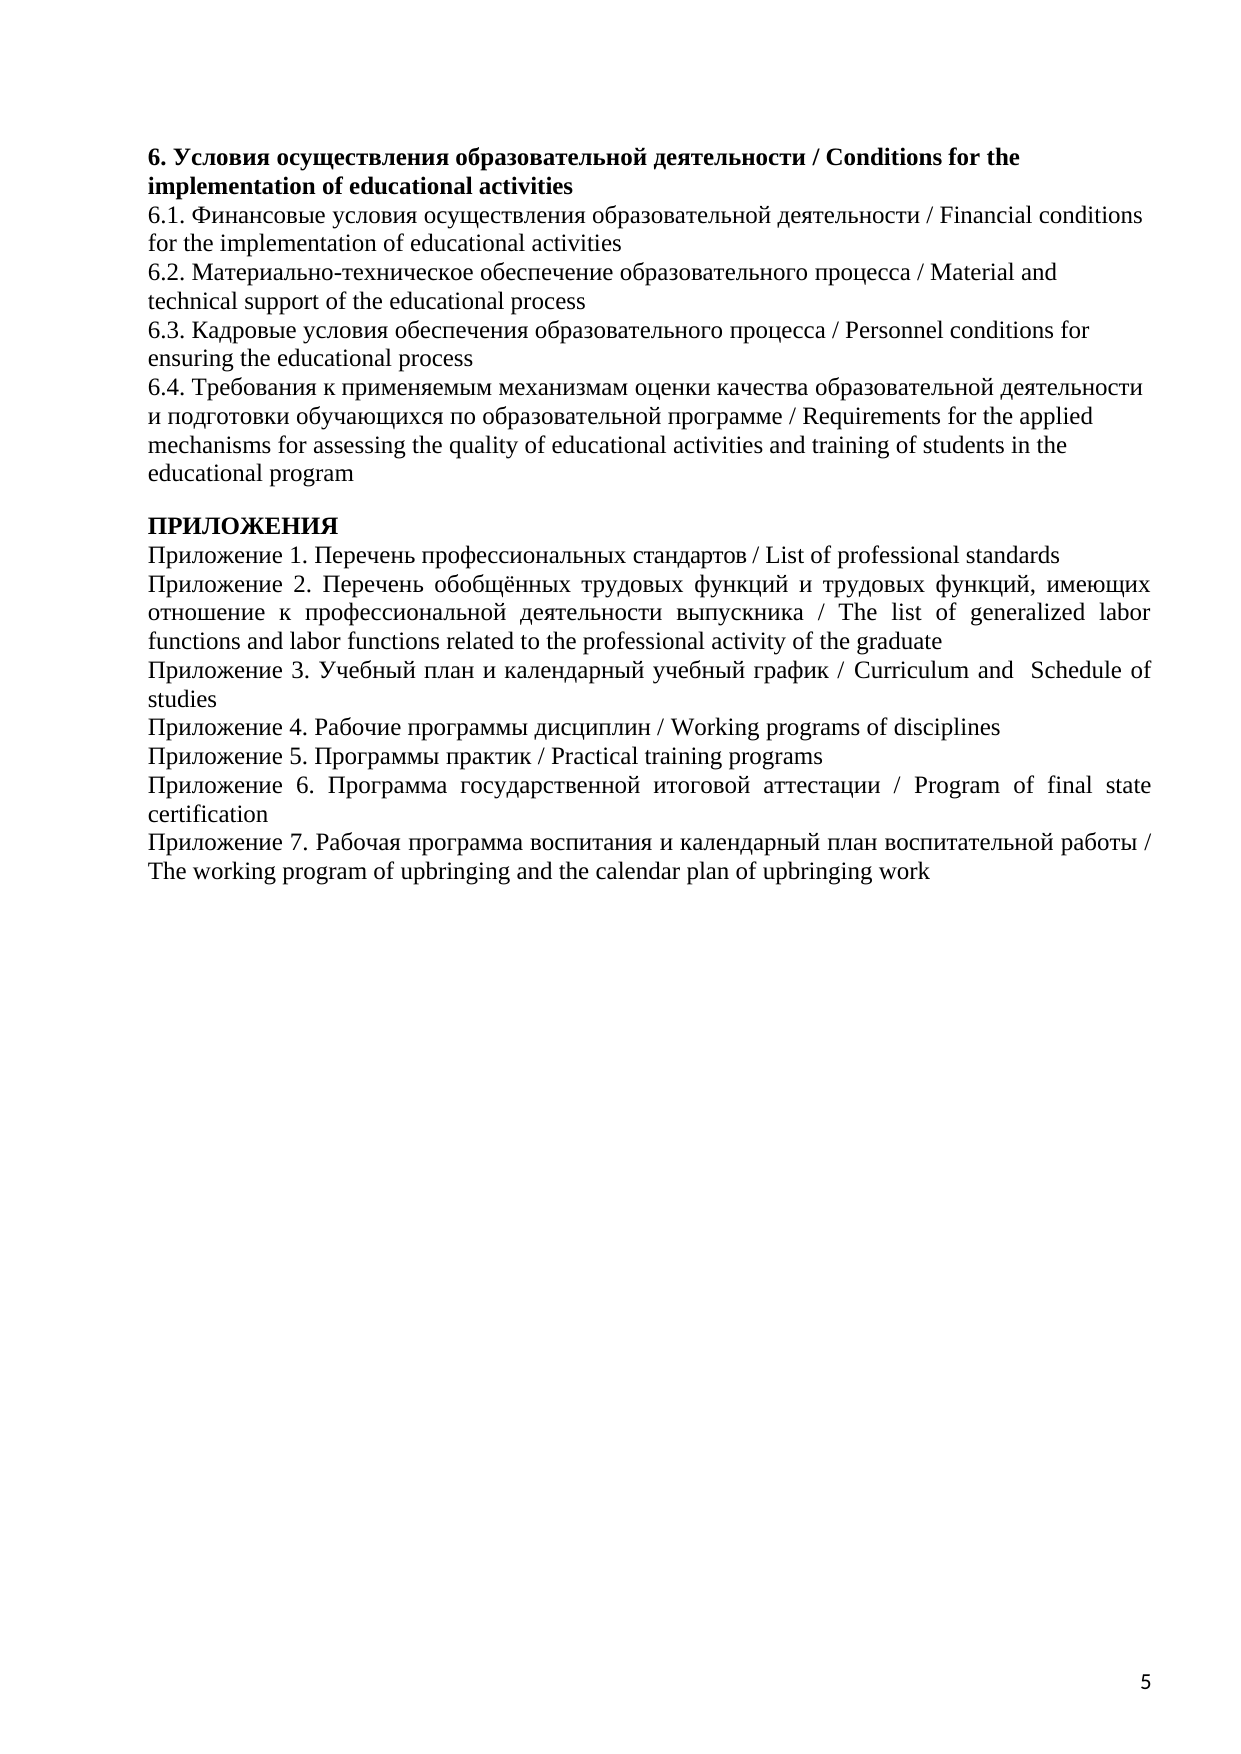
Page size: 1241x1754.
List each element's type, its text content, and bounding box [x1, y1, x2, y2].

text Приложение 7. Рабочая программа воспитания и календарный план воспитательной работы / The working program of upbringing and the calendar plan of upbringing work [148, 827, 1152, 885]
text Приложение 5. Программы практик / Practical training programs [148, 741, 1152, 770]
text Приложение 2. Перечень обобщённых трудовых функций и трудовых функций, имеющих отношение к профессиональной деятельности выпускника / The list of generalized labor functions and labor functions related to the professional activity of the graduate [148, 569, 1152, 655]
text Приложение 3. Учебный план и календарный учебный график / Curriculum and Schedule of studies [148, 655, 1152, 712]
text 6. Условия осуществления образовательной деятельности / Conditions for the implementation of educational activities [148, 142, 1152, 200]
text ПРИЛОЖЕНИЯ [148, 511, 1152, 540]
text Приложение 1. Перечень профессиональных стандартов / List of professional standards [148, 540, 1152, 569]
text 6.1. Финансовые условия осуществления образовательной деятельности / Financial conditions for the implementation of educational activities [148, 200, 1152, 257]
text 6.3. Кадровые условия обеспечения образовательного процесса / Personnel conditions for ensuring the educational process [148, 315, 1152, 372]
text 6.4. Требования к применяемым механизмам оценки качества образовательной деятельности и подготовки обучающихся по образовательной программе / Requirements for the applied mechanisms for assessing the quality of educational activities and training of students in the educational program [148, 372, 1152, 487]
text Приложение 4. Рабочие программы дисциплин / Working programs of disciplines [148, 712, 1152, 741]
text Приложение 6. Программа государственной итоговой аттестации / Program of final state certification [148, 770, 1152, 827]
text 6.2. Материально-техническое обеспечение образовательного процесса / Material and technical support of the educational process [148, 257, 1152, 315]
